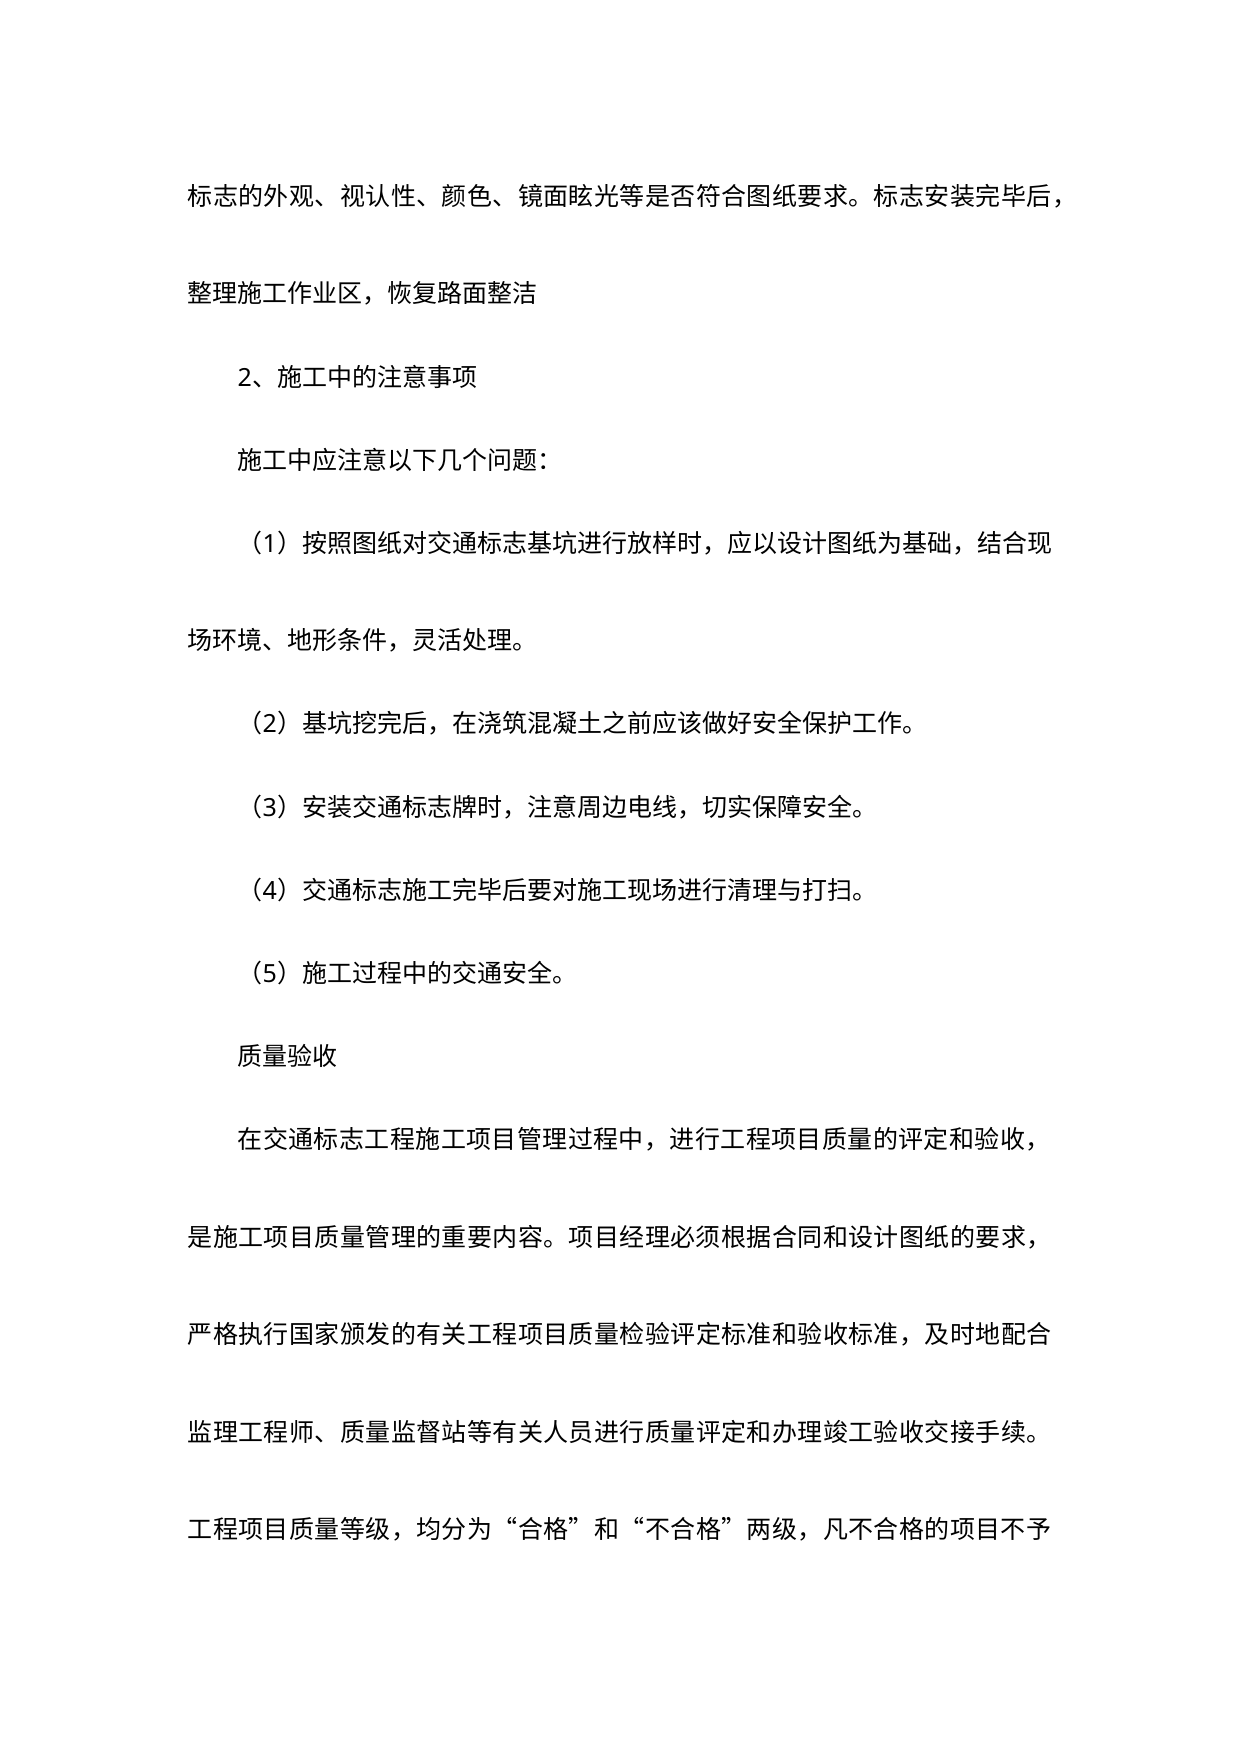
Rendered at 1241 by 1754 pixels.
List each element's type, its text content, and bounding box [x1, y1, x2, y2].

text （5）施工过程中的交通安全。 [187, 939, 1053, 1004]
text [187, 1105, 1053, 1560]
text （1）按照图纸对交通标志基坑进行放样时，应以设计图纸为基础，结合现场环境、地形条件，灵活处理。 [187, 509, 1053, 671]
text 2、施工中的注意事项 [187, 343, 1053, 408]
text （3）安装交通标志牌时，注意周边电线，切实保障安全。 [187, 773, 1053, 838]
text （4）交通标志施工完毕后要对施工现场进行清理与打扫。 [187, 856, 1053, 921]
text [187, 162, 1053, 324]
text （2）基坑挖完后，在浇筑混凝土之前应该做好安全保护工作。 [187, 689, 1053, 754]
text 质量验收 [187, 1022, 1053, 1087]
text 施工中应注意以下几个问题： [187, 426, 1053, 491]
